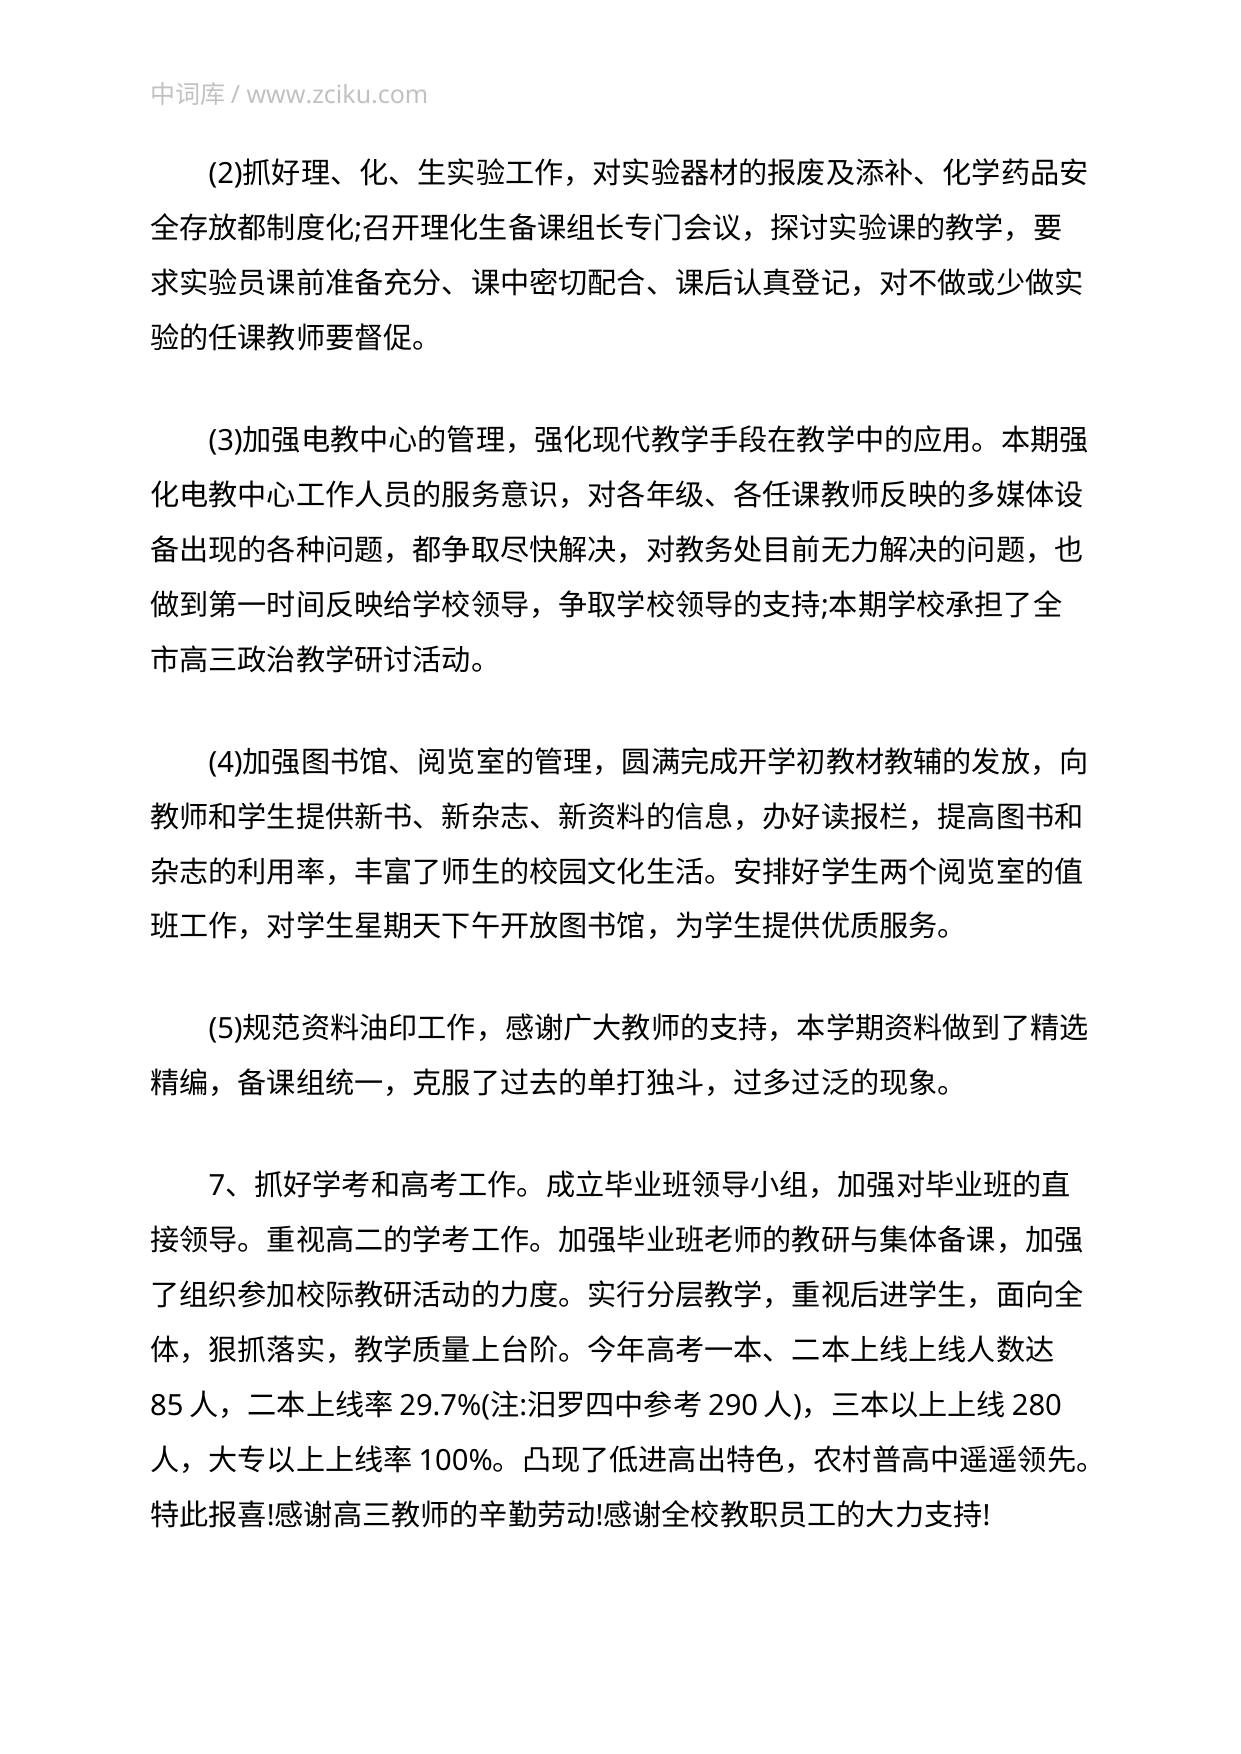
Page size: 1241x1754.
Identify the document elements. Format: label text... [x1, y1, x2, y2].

text (3)加强电教中心的管理，强化现代教学手段在教学中的应用。本期强化电教中心工作人员的服务意识，对各年级、各任课教师反映的多媒体设备出现的各种问题，都争取尽快解决，对教务处目前无力解决的问题，也做到第一时间反映给学校领导，争取学校领导的支持;本期学校承担了全市高三政治教学研讨活动。 [150, 417, 1090, 679]
text 7、抓好学考和高考工作。成立毕业班领导小组，加强对毕业班的直接领导。重视高二的学考工作。加强毕业班老师的教研与集体备课，加强了组织参加校际教研活动的力度。实行分层教学，重视后进学生，面向全体，狠抓落实，教学质量上台阶。今年高考一本、二本上线上线人数达85人，二本上线率29.7%(注:汨罗四中参考290人)，三本以上上线280人，大专以上上线率100%。凸现了低进高出特色，农村普高中遥遥领先。特此报喜!感谢高三教师的辛勤劳动!感谢全校教职员工的大力支持! [150, 1162, 1090, 1534]
text (5)规范资料油印工作，感谢广大教师的支持，本学期资料做到了精选精编，备课组统一，克服了过去的单打独斗，过多过泛的现象。 [150, 1005, 1090, 1102]
text (4)加强图书馆、阅览室的管理，圆满完成开学初教材教辅的发放，向教师和学生提供新书、新杂志、新资料的信息，办好读报栏，提高图书和杂志的利用率，丰富了师生的校园文化生活。安排好学生两个阅览室的值班工作，对学生星期天下午开放图书馆，为学生提供优质服务。 [150, 738, 1090, 945]
text (2)抓好理、化、生实验工作，对实验器材的报废及添补、化学药品安全存放都制度化;召开理化生备课组长专门会议，探讨实验课的教学，要求实验员课前准备充分、课中密切配合、课后认真登记，对不做或少做实验的任课教师要督促。 [150, 150, 1090, 357]
